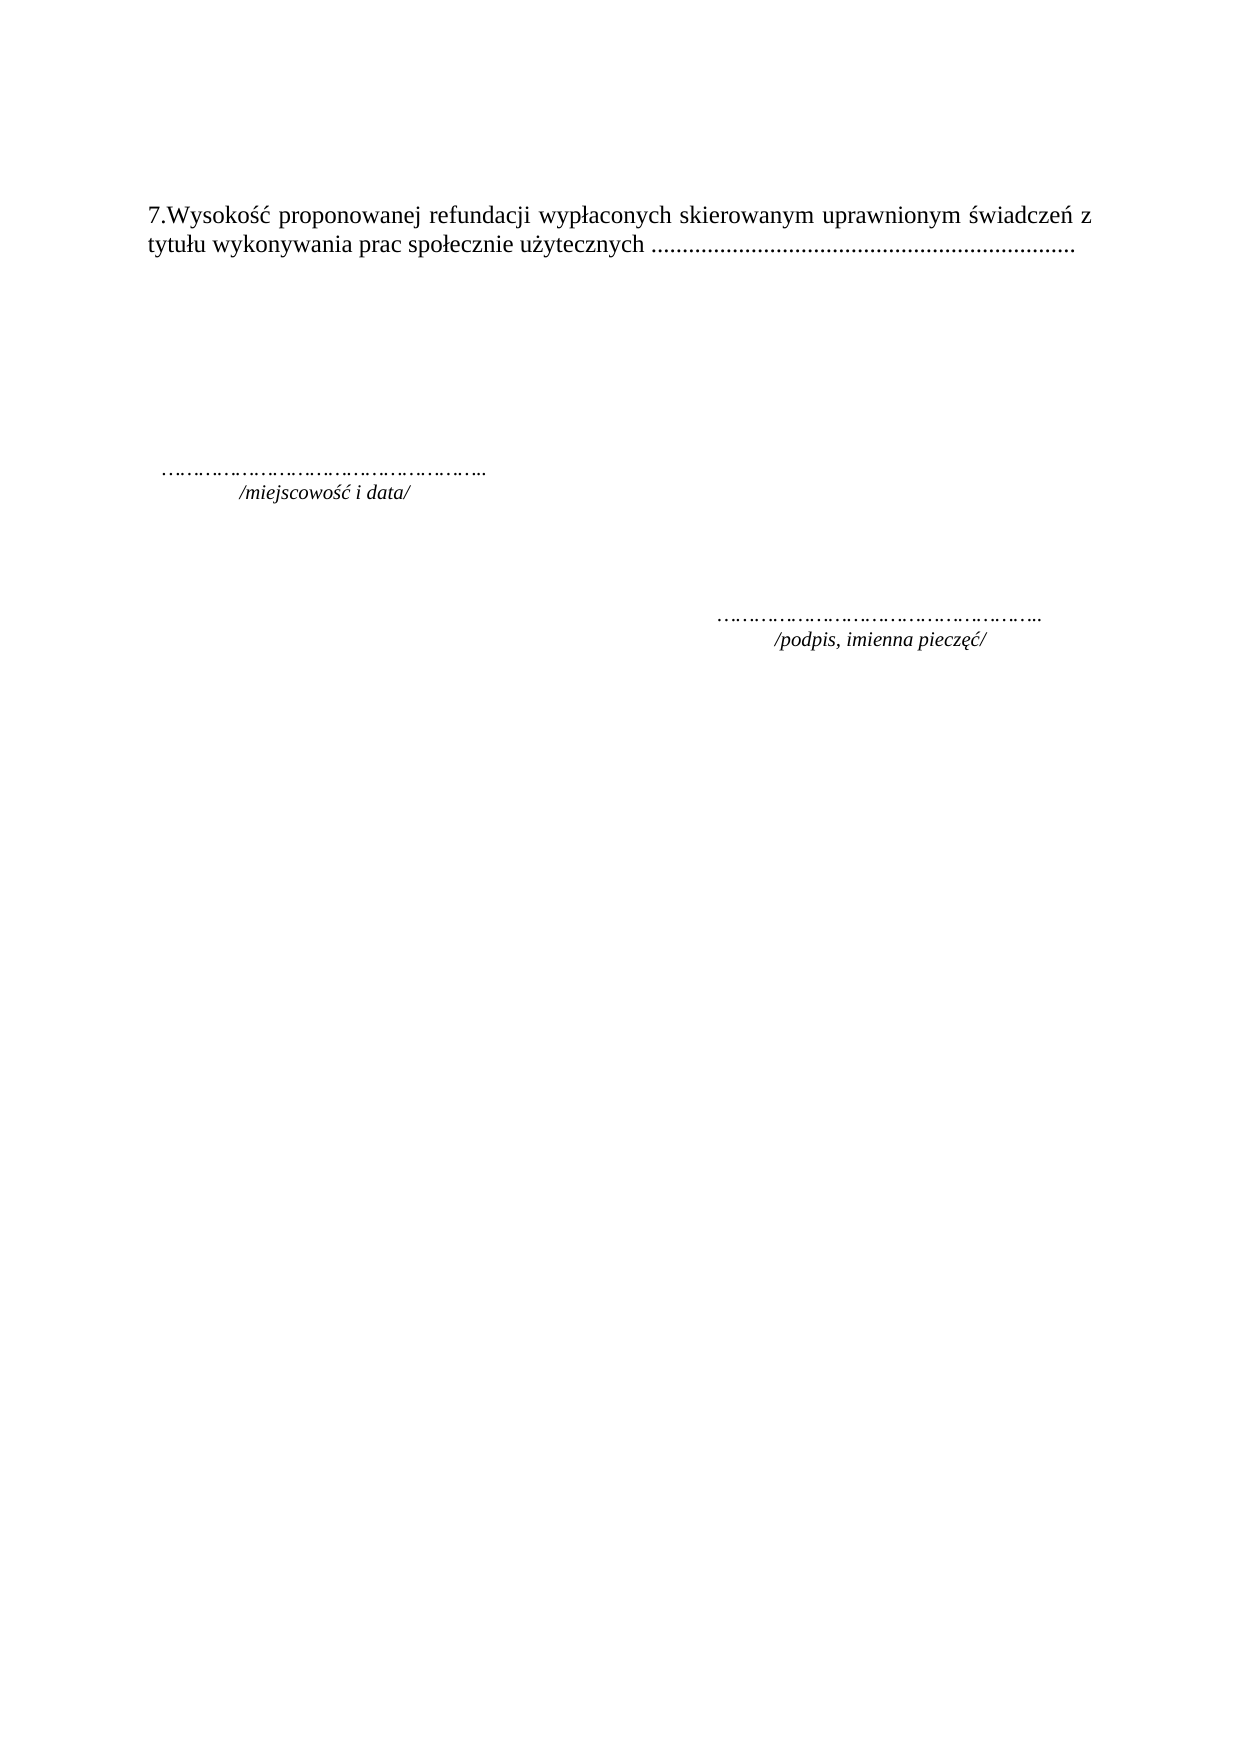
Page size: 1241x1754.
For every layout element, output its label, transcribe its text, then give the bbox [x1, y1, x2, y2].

text 7.Wysokość proponowanej refundacji wypłaconych skierowanym uprawnionym świadczeń z tytułu wykonywania prac społecznie użytecznych .................................................................... [148, 200, 1093, 258]
